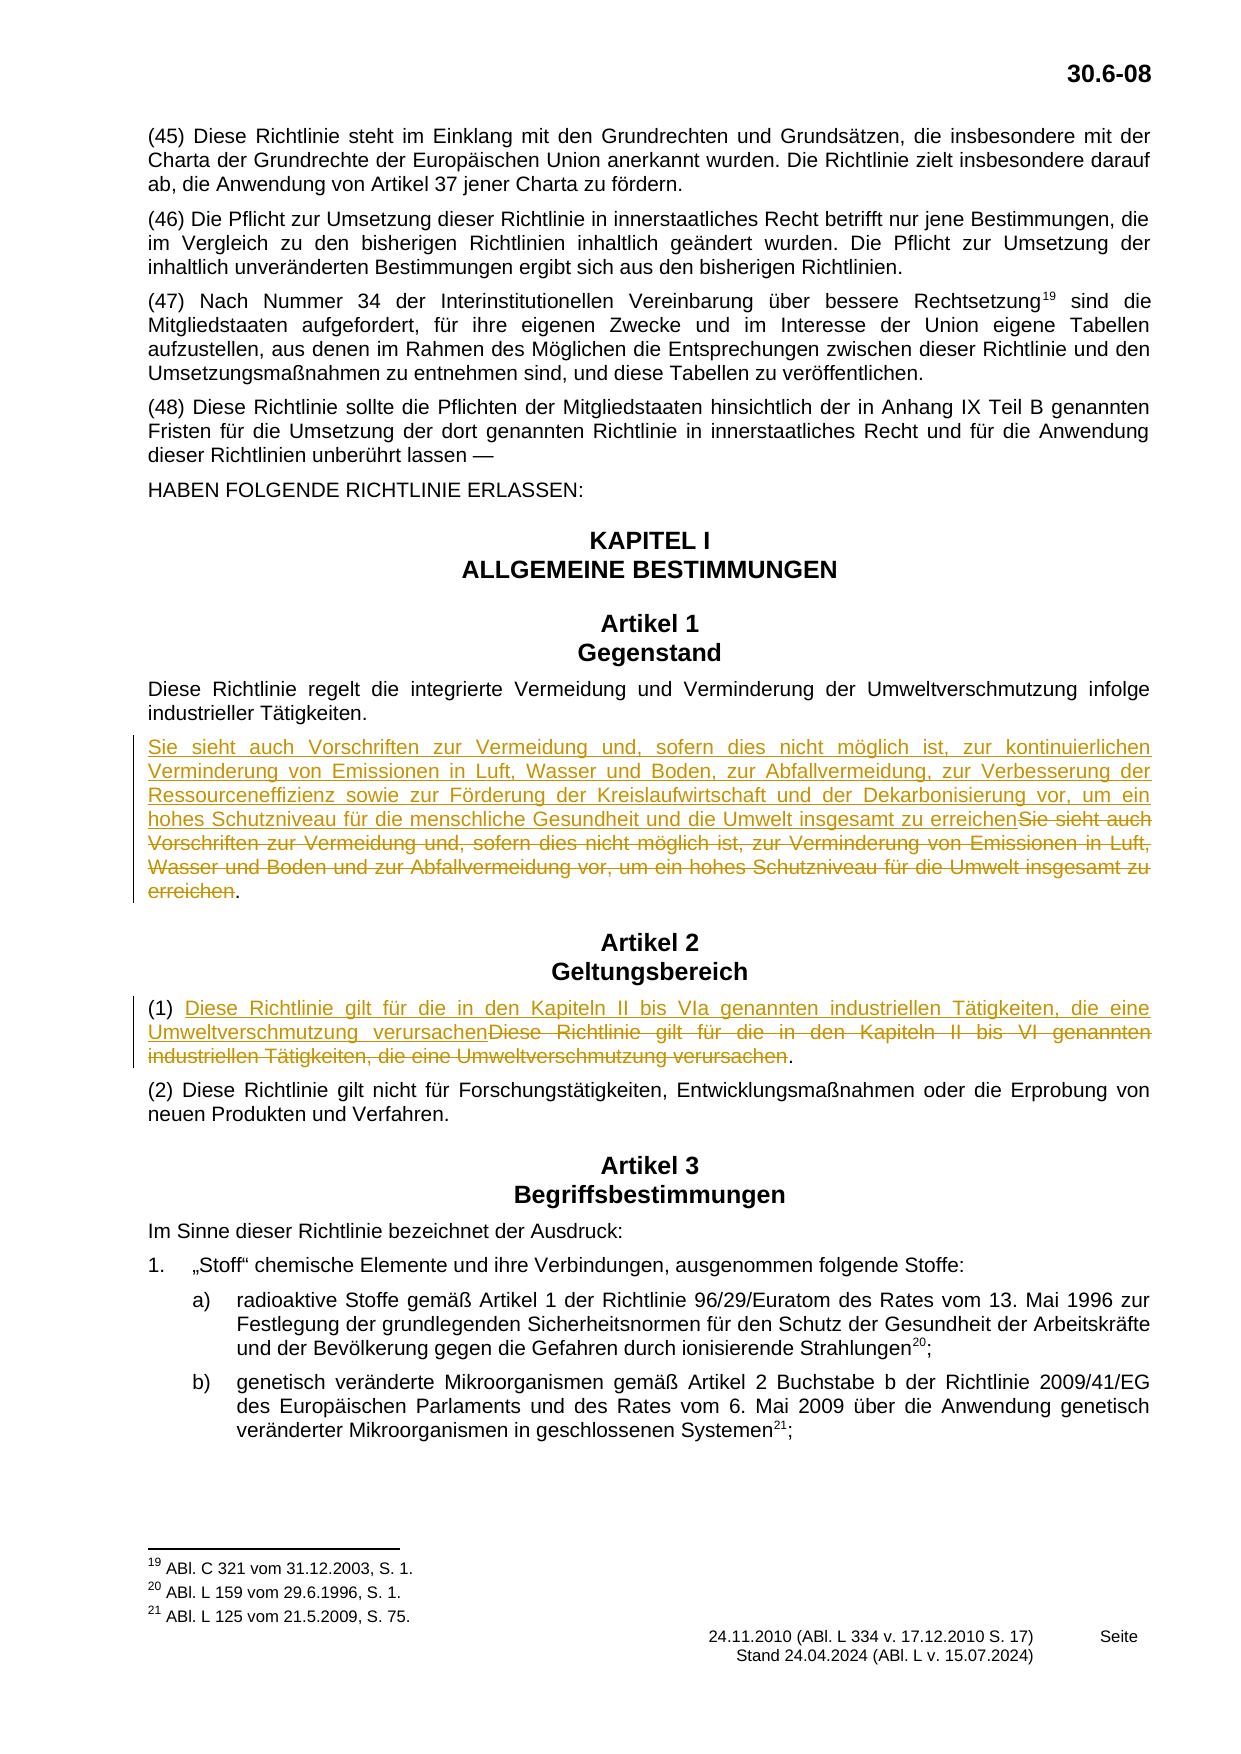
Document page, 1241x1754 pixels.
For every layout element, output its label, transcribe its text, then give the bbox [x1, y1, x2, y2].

subtitle Artikel 1 Gegenstand [148, 609, 1152, 666]
subtitle Artikel 3 Begriffsbestimmungen [148, 1151, 1152, 1208]
text a) radioaktive Stoffe gemäß Artikel 1 der Richtlinie 96/29/Euratom des Rates vom 13. Mai 1996 zur Festlegung der grundlegenden Sicherheitsnormen für den Schutz der Gesundheit der Arbeitskräfte und der Bevölkerung gegen die Gefahren durch ionisierende Strahlungen; [192, 1288, 1152, 1359]
text (1) . [148, 996, 1152, 1068]
text HABEN FOLGENDE RICHTLINIE ERLASSEN: [148, 477, 1152, 501]
subtitle KAPITEL I ALLGEMEINE BESTIMMUNGEN [148, 526, 1152, 584]
text . [148, 781, 1152, 903]
text . [148, 757, 1152, 780]
text Diese Richtlinie regelt die integrierte Vermeidung und Verminderung der Umweltverschmutzung infolge industrieller Tätigkeiten. [148, 677, 1152, 725]
subtitle Artikel 2 Geltungsbereich [148, 928, 1152, 985]
text . [148, 735, 1152, 756]
text (47) Nach Nummer 34 der Interinstitutionellen Vereinbarung über bessere Rechtsetzung sind die Mitgliedstaaten aufgefordert, für ihre eigenen Zwecke und im Interesse der Union eigene Tabellen aufzustellen, aus denen im Rahmen des Möglichen die Entsprechungen zwischen dieser Richtlinie und den Umsetzungsmaßnahmen zu entnehmen sind, und diese Tabellen zu veröffentlichen. [148, 289, 1152, 385]
text b) genetisch veränderte Mikroorganismen gemäß Artikel 2 Buchstabe b der Richtlinie 2009/41/EG des Europäischen Parlaments und des Rates vom 6. Mai 2009 über die Anwendung genetisch veränderter Mikroorganismen in geschlossenen Systemen; [192, 1370, 1152, 1442]
text 1. „Stoff“ chemische Elemente und ihre Verbindungen, ausgenommen folgende Stoffe: [148, 1253, 1152, 1277]
text Im Sinne dieser Richtlinie bezeichnet der Ausdruck: [148, 1219, 1152, 1243]
text (46) Die Pflicht zur Umsetzung dieser Richtlinie in innerstaatliches Recht betrifft nur jene Bestimmungen, die im Vergleich zu den bisherigen Richtlinien inhaltlich geändert wurden. Die Pflicht zur Umsetzung der inhaltlich unveränderten Bestimmungen ergibt sich aus den bisherigen Richtlinien. [148, 207, 1152, 278]
text (2) Diese Richtlinie gilt nicht für Forschungstätigkeiten, Entwicklungsmaßnahmen oder die Erprobung von neuen Produkten und Verfahren. [148, 1078, 1152, 1126]
text (45) Diese Richtlinie steht im Einklang mit den Grundrechten und Grundsätzen, die insbesondere mit der Charta der Grundrechte der Europäischen Union anerkannt wurden. Die Richtlinie zielt insbesondere darauf ab, die Anwendung von Artikel 37 jener Charta zu fördern. [148, 124, 1152, 196]
text (48) Diese Richtlinie sollte die Pflichten der Mitgliedstaaten hinsichtlich der in Anhang IX Teil B genannten Fristen für die Umsetzung der dort genannten Richtlinie in innerstaatliches Recht und für die Anwendung dieser Richtlinien unberührt lassen — [148, 395, 1152, 467]
